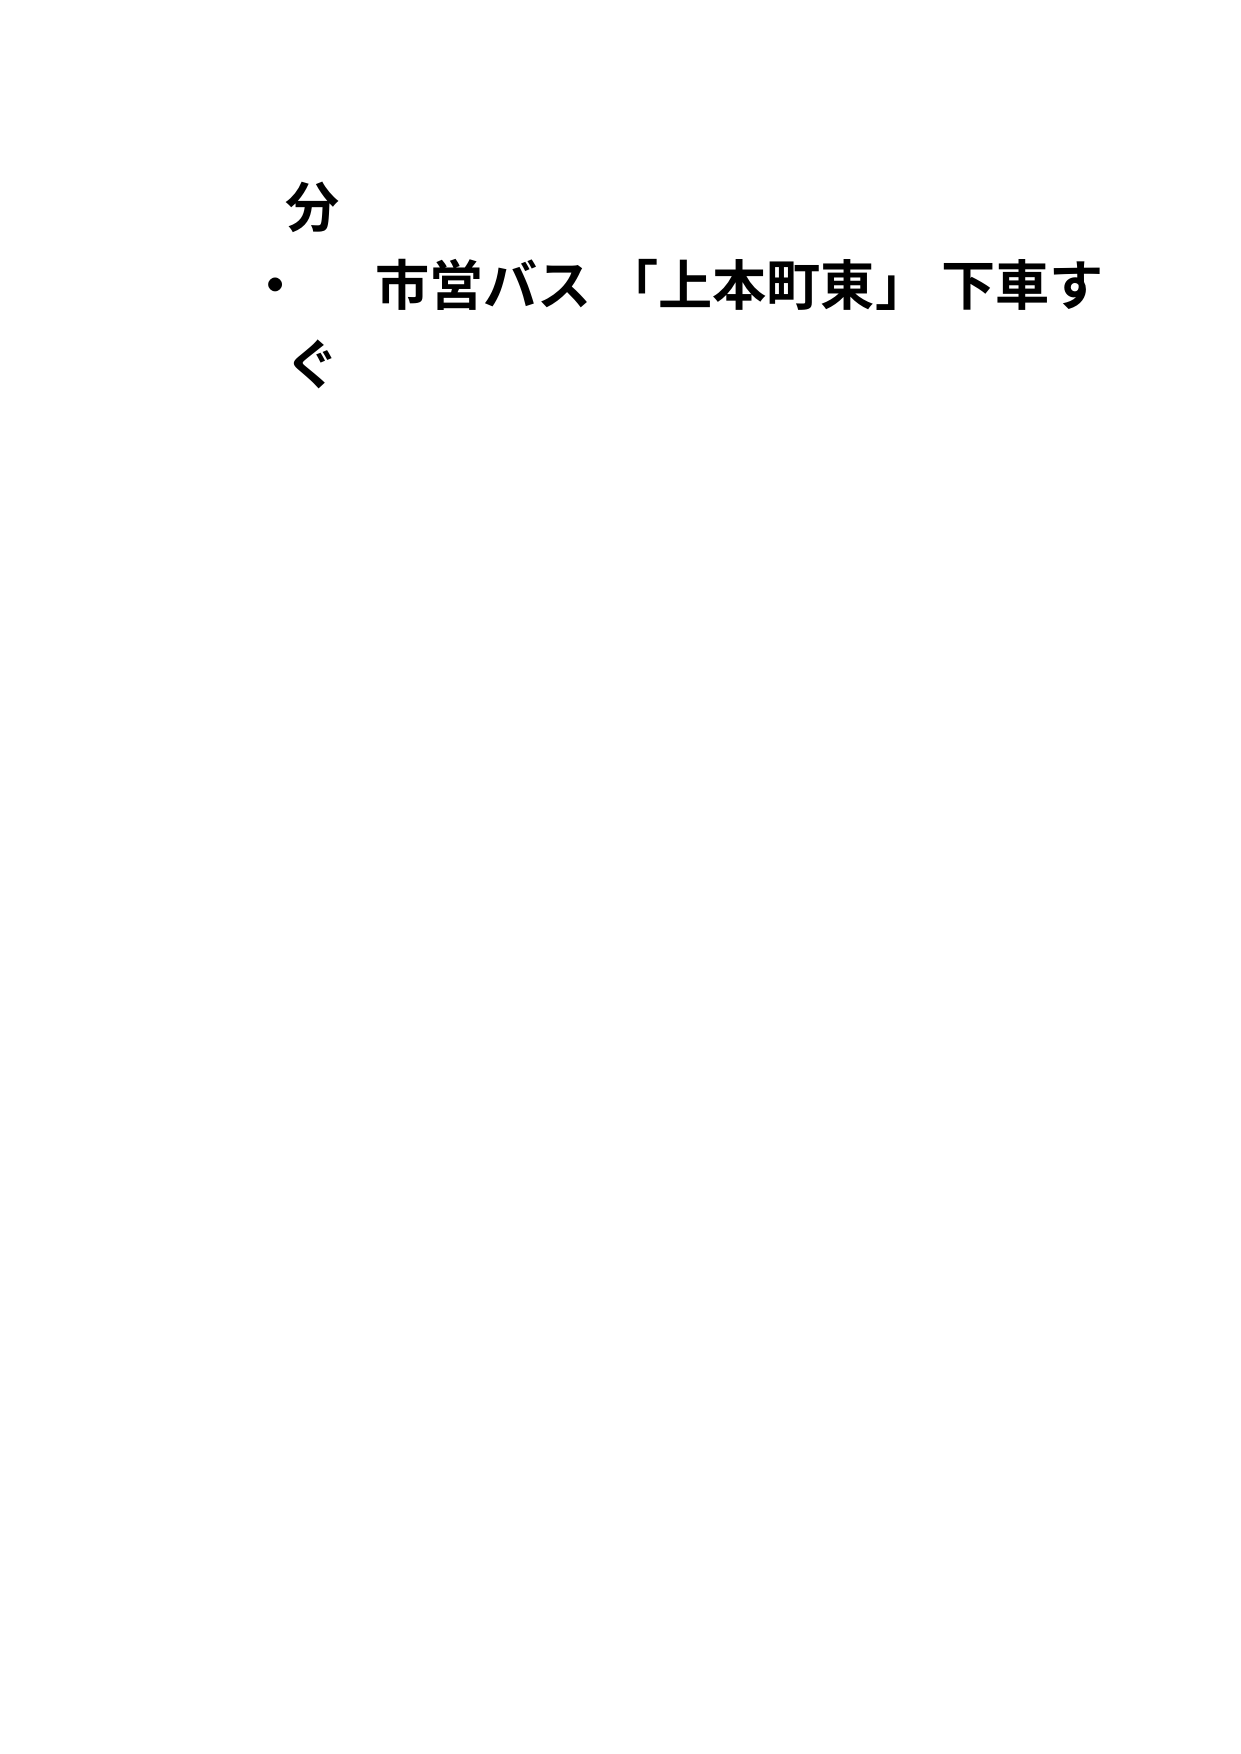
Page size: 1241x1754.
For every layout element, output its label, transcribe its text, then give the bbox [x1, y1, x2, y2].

list 地下鉄 「谷町九丁目」 徒歩10分 [248, 164, 1128, 243]
list 市営バス 「上本町東」 下車すぐ [248, 243, 1128, 400]
